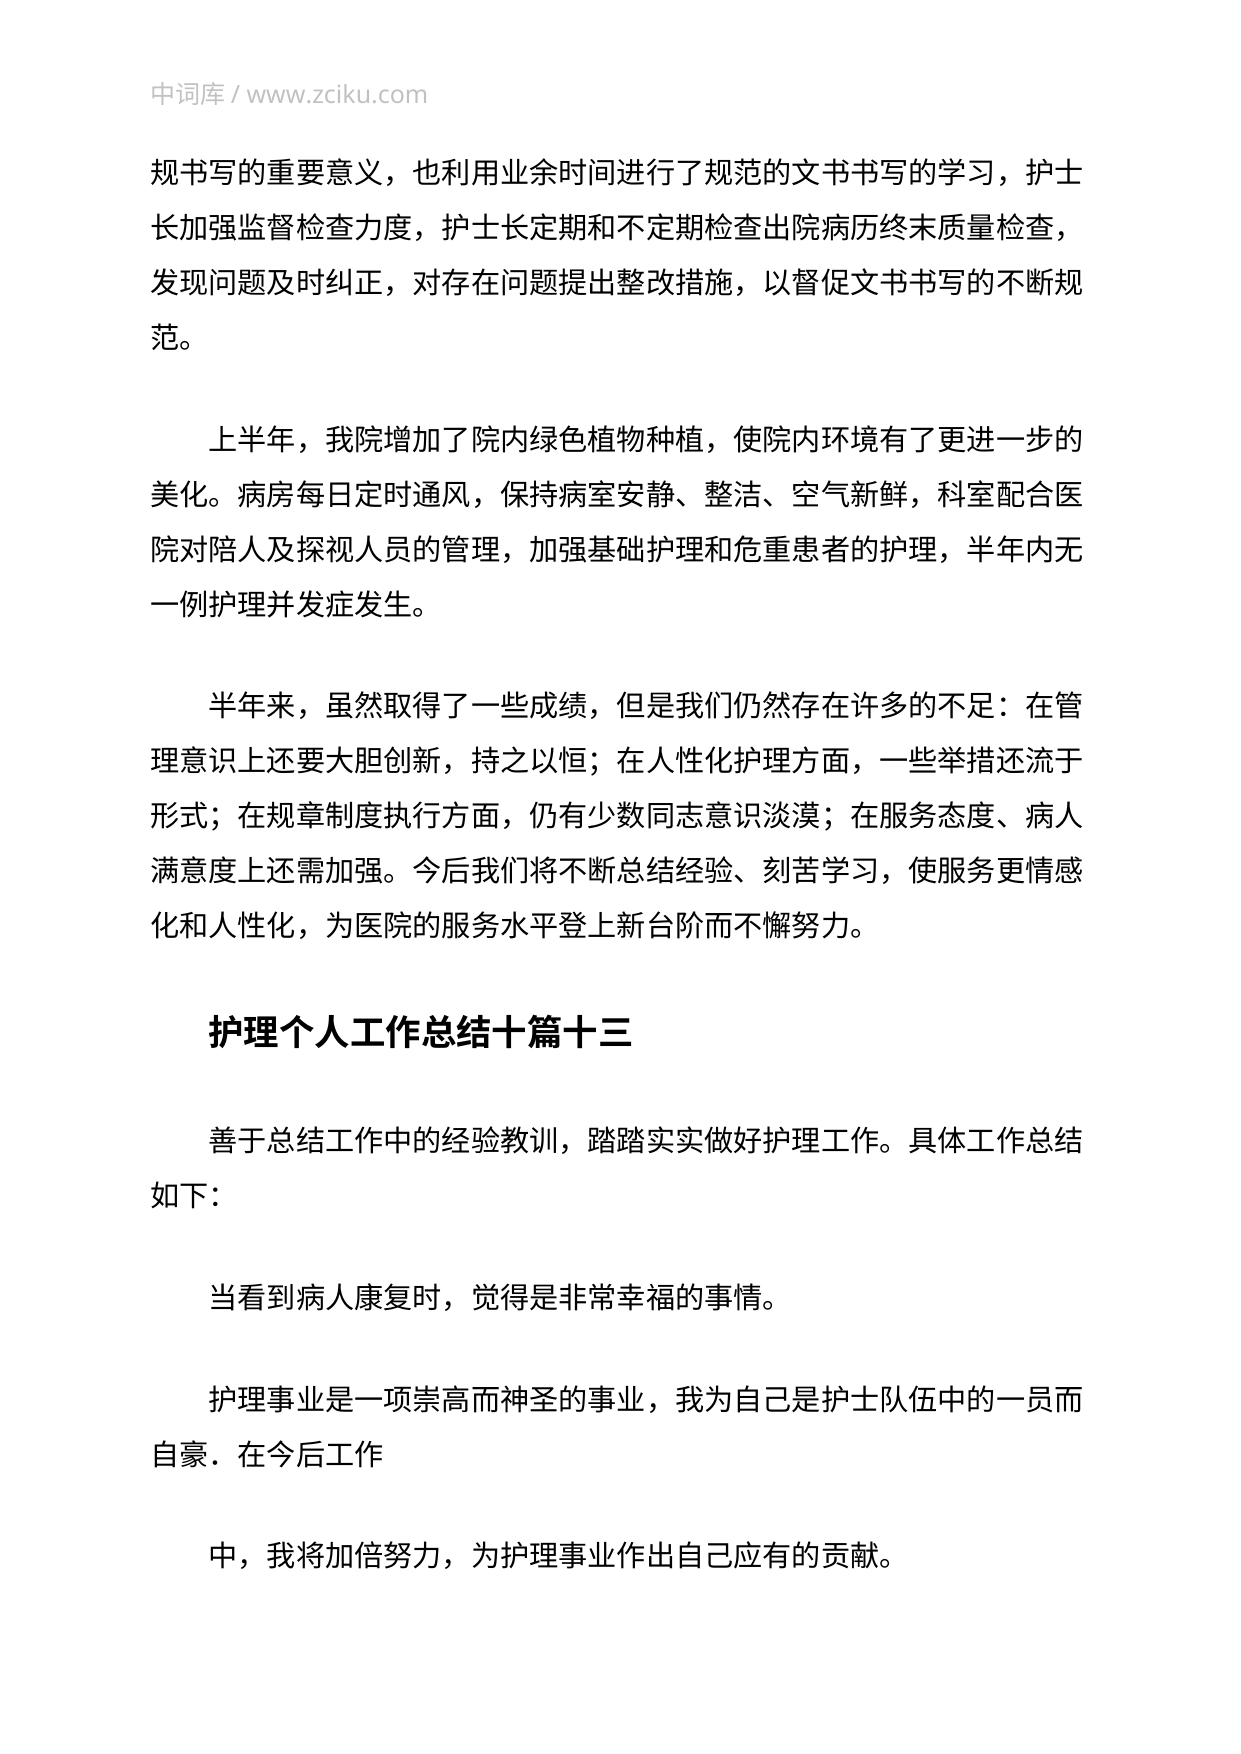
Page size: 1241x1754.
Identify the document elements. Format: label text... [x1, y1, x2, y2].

text 当看到病人康复时，觉得是非常幸福的事情。 [150, 1274, 1090, 1317]
text 半年来，虽然取得了一些成绩，但是我们仍然存在许多的不足：在管理意识上还要大胆创新，持之以恒；在人性化护理方面，一些举措还流于形式；在规章制度执行方面，仍有少数同志意识淡漠；在服务态度、病人满意度上还需加强。今后我们将不断总结经验、刻苦学习，使服务更情感化和人性化，为医院的服务水平登上新台阶而不懈努力。 [150, 683, 1090, 945]
text 护理个人工作总结十篇十三 [150, 1004, 1090, 1056]
text 上半年，我院增加了院内绿色植物种植，使院内环境有了更进一步的美化。病房每日定时通风，保持病室安静、整洁、空气新鲜，科室配合医院对陪人及探视人员的管理，加强基础护理和危重患者的护理，半年内无一例护理并发症发生。 [150, 416, 1090, 623]
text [150, 150, 1090, 357]
text 护理事业是一项崇高而神圣的事业，我为自己是护士队伍中的一员而自豪．在今后工作 [150, 1376, 1090, 1473]
text 中，我将加倍努力，为护理事业作出自己应有的贡献。 [150, 1533, 1090, 1575]
text 善于总结工作中的经验教训，踏踏实实做好护理工作。具体工作总结如下： [150, 1118, 1090, 1215]
